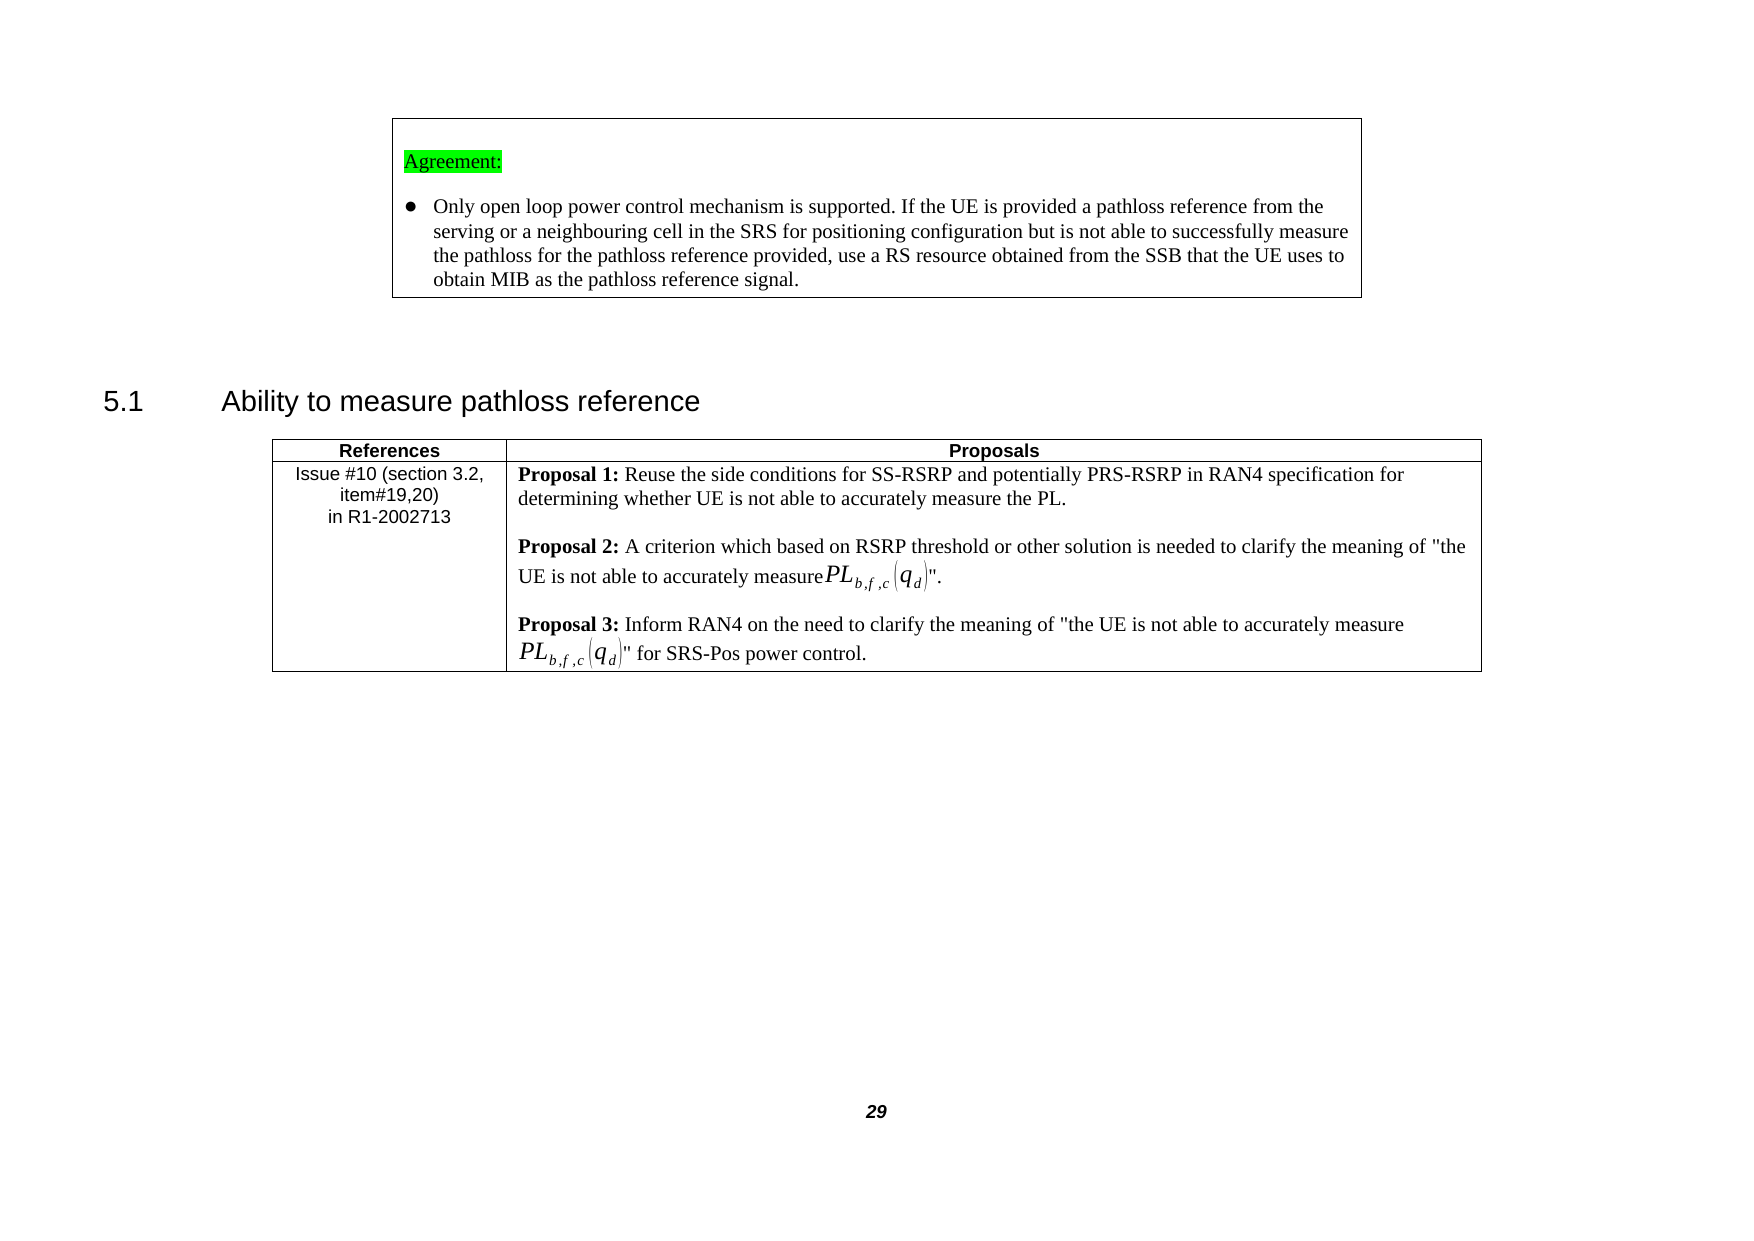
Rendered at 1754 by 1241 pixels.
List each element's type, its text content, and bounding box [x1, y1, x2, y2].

table_header Proposals [507, 440, 1481, 461]
table_cell Proposal 1: Reuse the side conditions for SS-RSRP and potentially PRS-RSRP in RAN4 specification for determining whether UE is not able to accurately measure the PL. Proposal 2: A criterion which based on RSRP threshold or other solution is needed to clarify the meaning of "the UE is not able to accurately measure". Proposal 3: Inform RAN4 on the need to clarify the meaning of "the UE is not able to accurately measure" for SRS-Pos power control. [507, 462, 1481, 671]
table_header References [273, 440, 506, 461]
table_cell Issue #10 (section 3.2, item#19,20) in R1-2002713 [273, 462, 506, 671]
subtitle 5.1 Ability to measure pathloss reference [103, 384, 1651, 417]
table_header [393, 119, 1361, 297]
